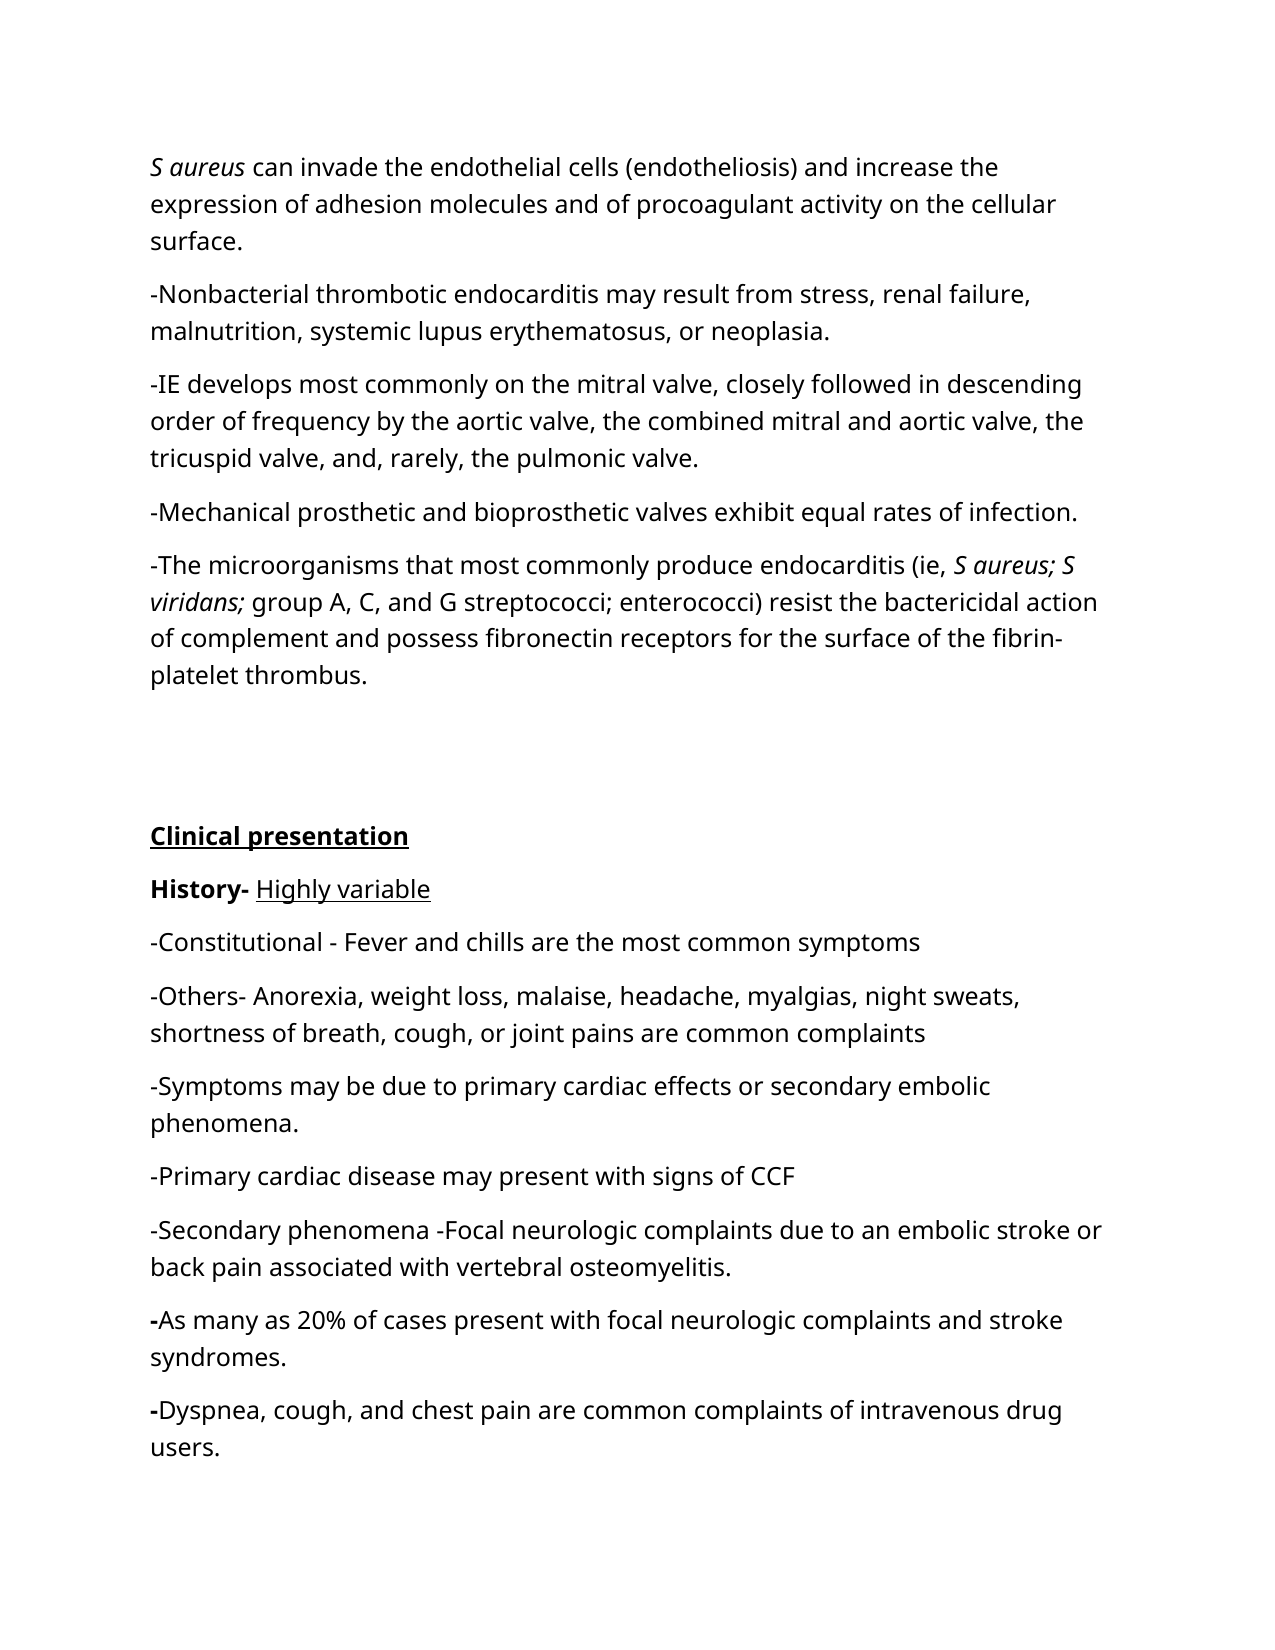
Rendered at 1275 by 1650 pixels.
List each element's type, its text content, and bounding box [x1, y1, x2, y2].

text -Mechanical prosthetic and bioprosthetic valves exhibit equal rates of infection. [150, 494, 1125, 528]
text -Symptoms may be due to primary cardiac effects or secondary embolic phenomena. [150, 1069, 1125, 1139]
text -The microorganisms that most commonly produce endocarditis (ie, S aureus; S viridans; group A, C, and G streptococci; enterococci) resist the bactericidal action of complement and possess fibronectin receptors for the surface of the fibrin-platelet thrombus. [150, 548, 1125, 692]
text History- Highly variable [150, 872, 1125, 906]
text -IE develops most commonly on the mitral valve, closely followed in descending order of frequency by the aortic valve, the combined mitral and aortic valve, the tricuspid valve, and, rarely, the pulmonic valve. [150, 367, 1125, 475]
text -Secondary phenomena -Focal neurologic complaints due to an embolic stroke or back pain associated with vertebral osteomyelitis. [150, 1212, 1125, 1283]
text -Dyspnea, cough, and chest pain are common complaints of intravenous drug users. [150, 1393, 1125, 1464]
text Clinical presentation [150, 818, 1125, 852]
text -As many as 20% of cases present with focal neurologic complaints and stroke syndromes. [150, 1303, 1125, 1373]
text -Others- Anorexia, weight loss, malaise, headache, myalgias, night sweats, shortness of breath, cough, or joint pains are common complaints [150, 978, 1125, 1049]
text -Nonbacterial thrombotic endocarditis may result from stress, renal failure, malnutrition, systemic lupus erythematosus, or neoplasia. [150, 277, 1125, 348]
text -Constitutional - Fever and chills are the most common symptoms [150, 925, 1125, 959]
text -Primary cardiac disease may present with signs of CCF [150, 1159, 1125, 1193]
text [150, 150, 1125, 258]
